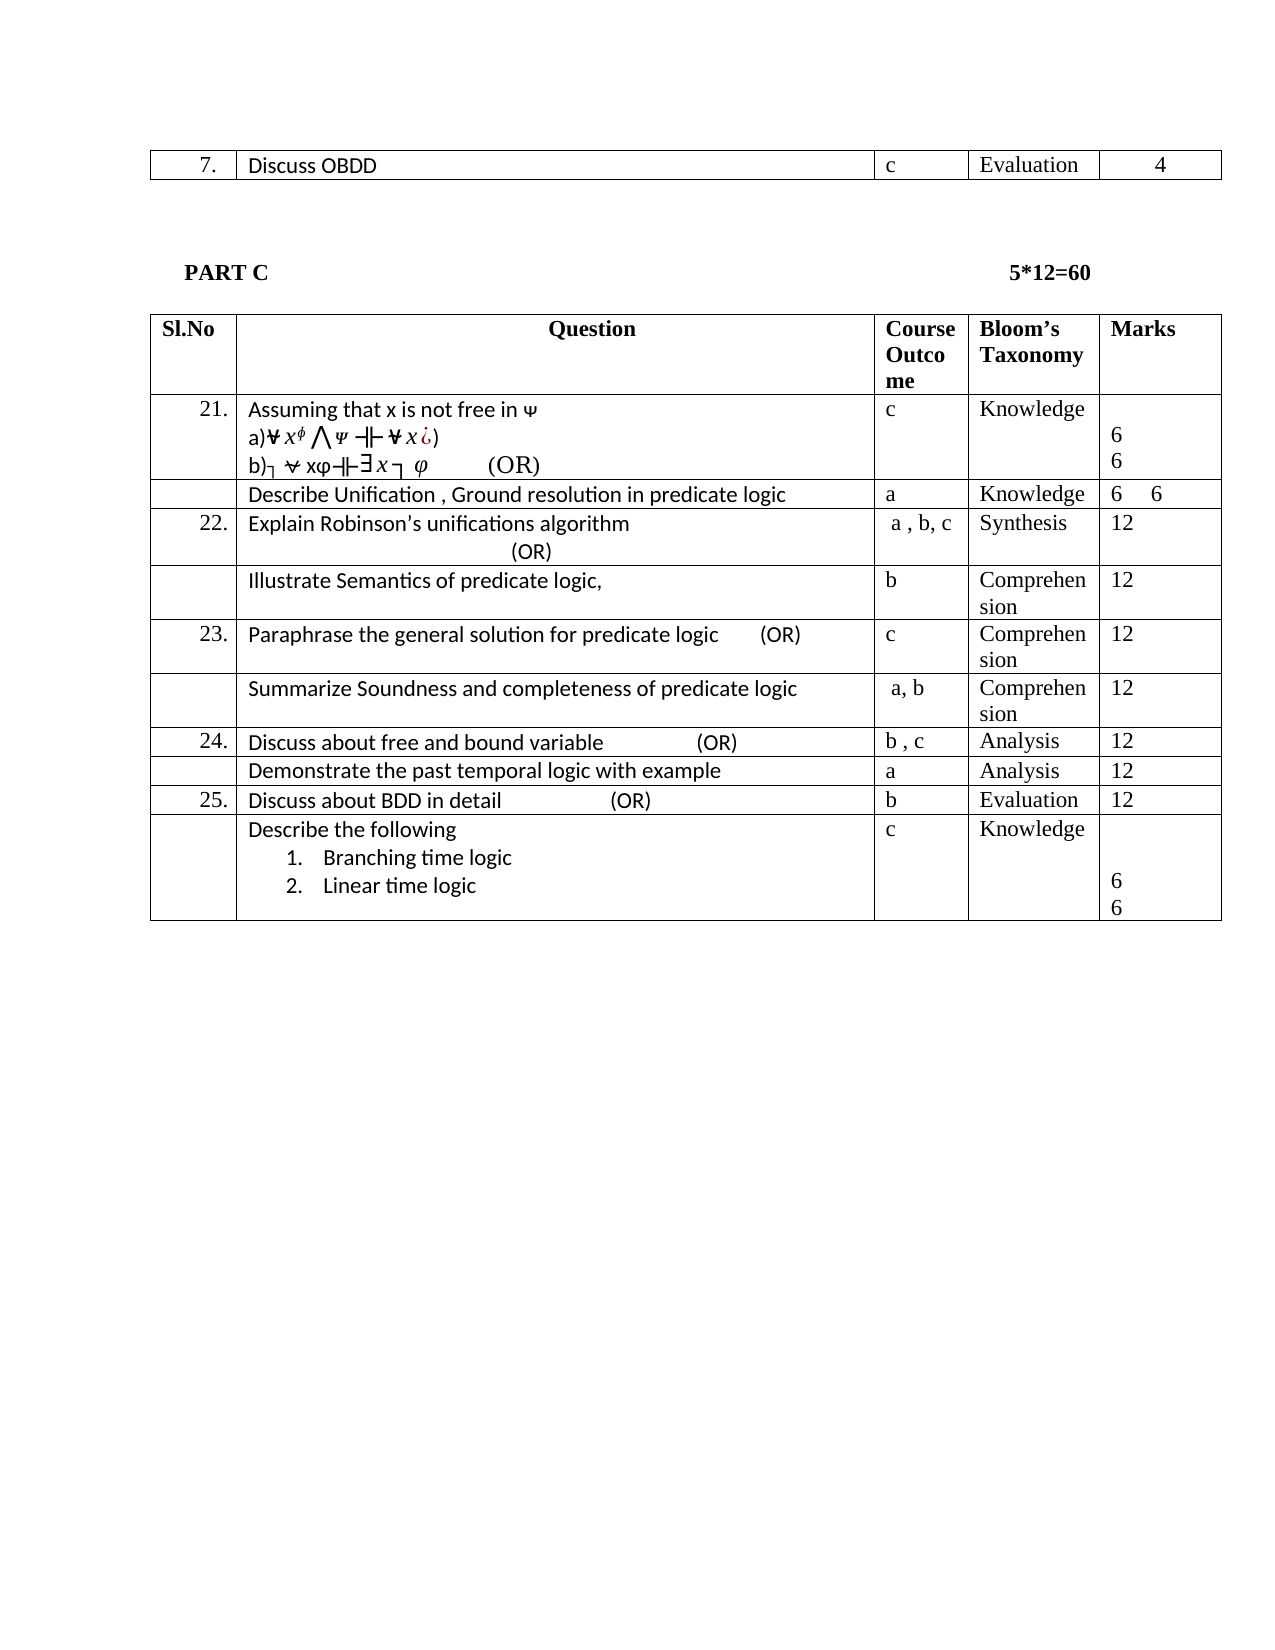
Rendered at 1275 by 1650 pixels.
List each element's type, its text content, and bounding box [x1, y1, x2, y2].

table_cell Knowledge [969, 815, 1099, 920]
table_cell Summarize Soundness and completeness of predicate logic [237, 674, 874, 727]
table_cell [151, 620, 236, 673]
table_cell Discuss about BDD in detail (OR) [237, 786, 874, 814]
table_header Question [237, 315, 874, 394]
table_cell Evaluation [969, 786, 1099, 814]
table_cell 12 [1100, 674, 1221, 727]
table_cell 6 6 [1100, 395, 1221, 479]
table_cell [151, 728, 236, 756]
table_cell [151, 757, 236, 785]
table_header Sl.No [151, 315, 236, 394]
table_cell b [875, 566, 968, 619]
table_cell Explain Robinson’s unifications algorithm (OR) [237, 509, 874, 565]
table_cell c [875, 620, 968, 673]
table_cell Describe Unification , Ground resolution in predicate logic [237, 480, 874, 508]
table_cell [151, 815, 236, 920]
table_cell Knowledge [969, 395, 1099, 479]
table_cell Knowledge [969, 480, 1099, 508]
table_cell Assuming that x is not free in ᴪ a)) b)┐⍱xφ⟛ (OR) [237, 395, 874, 479]
table_cell [151, 480, 236, 508]
table_cell b , c [875, 728, 968, 756]
table_cell Discuss about free and bound variable (OR) [237, 728, 874, 756]
table_header Marks [1100, 315, 1221, 394]
table_cell Paraphrase the general solution for predicate logic (OR) [237, 620, 874, 673]
table_cell a, b [875, 674, 968, 727]
table_cell c [875, 815, 968, 920]
table_cell Illustrate Semantics of predicate logic, [237, 566, 874, 619]
table_cell Demonstrate the past temporal logic with example [237, 757, 874, 785]
table_cell [151, 395, 236, 479]
table_header Bloom’s Taxonomy [969, 315, 1099, 394]
table_cell a , b, c [875, 509, 968, 565]
table_cell Synthesis [969, 509, 1099, 565]
table_cell Comprehension [969, 566, 1099, 619]
table_cell c [875, 395, 968, 479]
table_cell a [875, 480, 968, 508]
table_cell Describe the following Branching time logic Linear time logic [237, 815, 874, 920]
table_cell c [875, 151, 968, 179]
table_cell 12 [1100, 620, 1221, 673]
table_cell 6 6 [1100, 480, 1221, 508]
table_cell 12 [1100, 509, 1221, 565]
table_cell Discuss OBDD [237, 151, 874, 179]
table_cell Evaluation [969, 151, 1099, 179]
table_cell a [875, 757, 968, 785]
table_cell 4 [1100, 151, 1221, 179]
text PART C 5*12=60 [150, 259, 1125, 286]
table_header Course Outcome [875, 315, 968, 394]
table_cell Comprehension [969, 620, 1099, 673]
table_cell 12 [1100, 757, 1221, 785]
table_cell [151, 509, 236, 565]
table_cell 6 6 [1100, 815, 1221, 920]
table_cell b [875, 786, 968, 814]
table_cell Analysis [969, 728, 1099, 756]
table_cell [151, 566, 236, 619]
table_cell Analysis [969, 757, 1099, 785]
table_cell [151, 151, 236, 179]
table_cell Comprehension [969, 674, 1099, 727]
table_cell [151, 674, 236, 727]
table_cell 12 [1100, 786, 1221, 814]
table_cell [151, 786, 236, 814]
table_cell 12 [1100, 566, 1221, 619]
table_cell 12 [1100, 728, 1221, 756]
